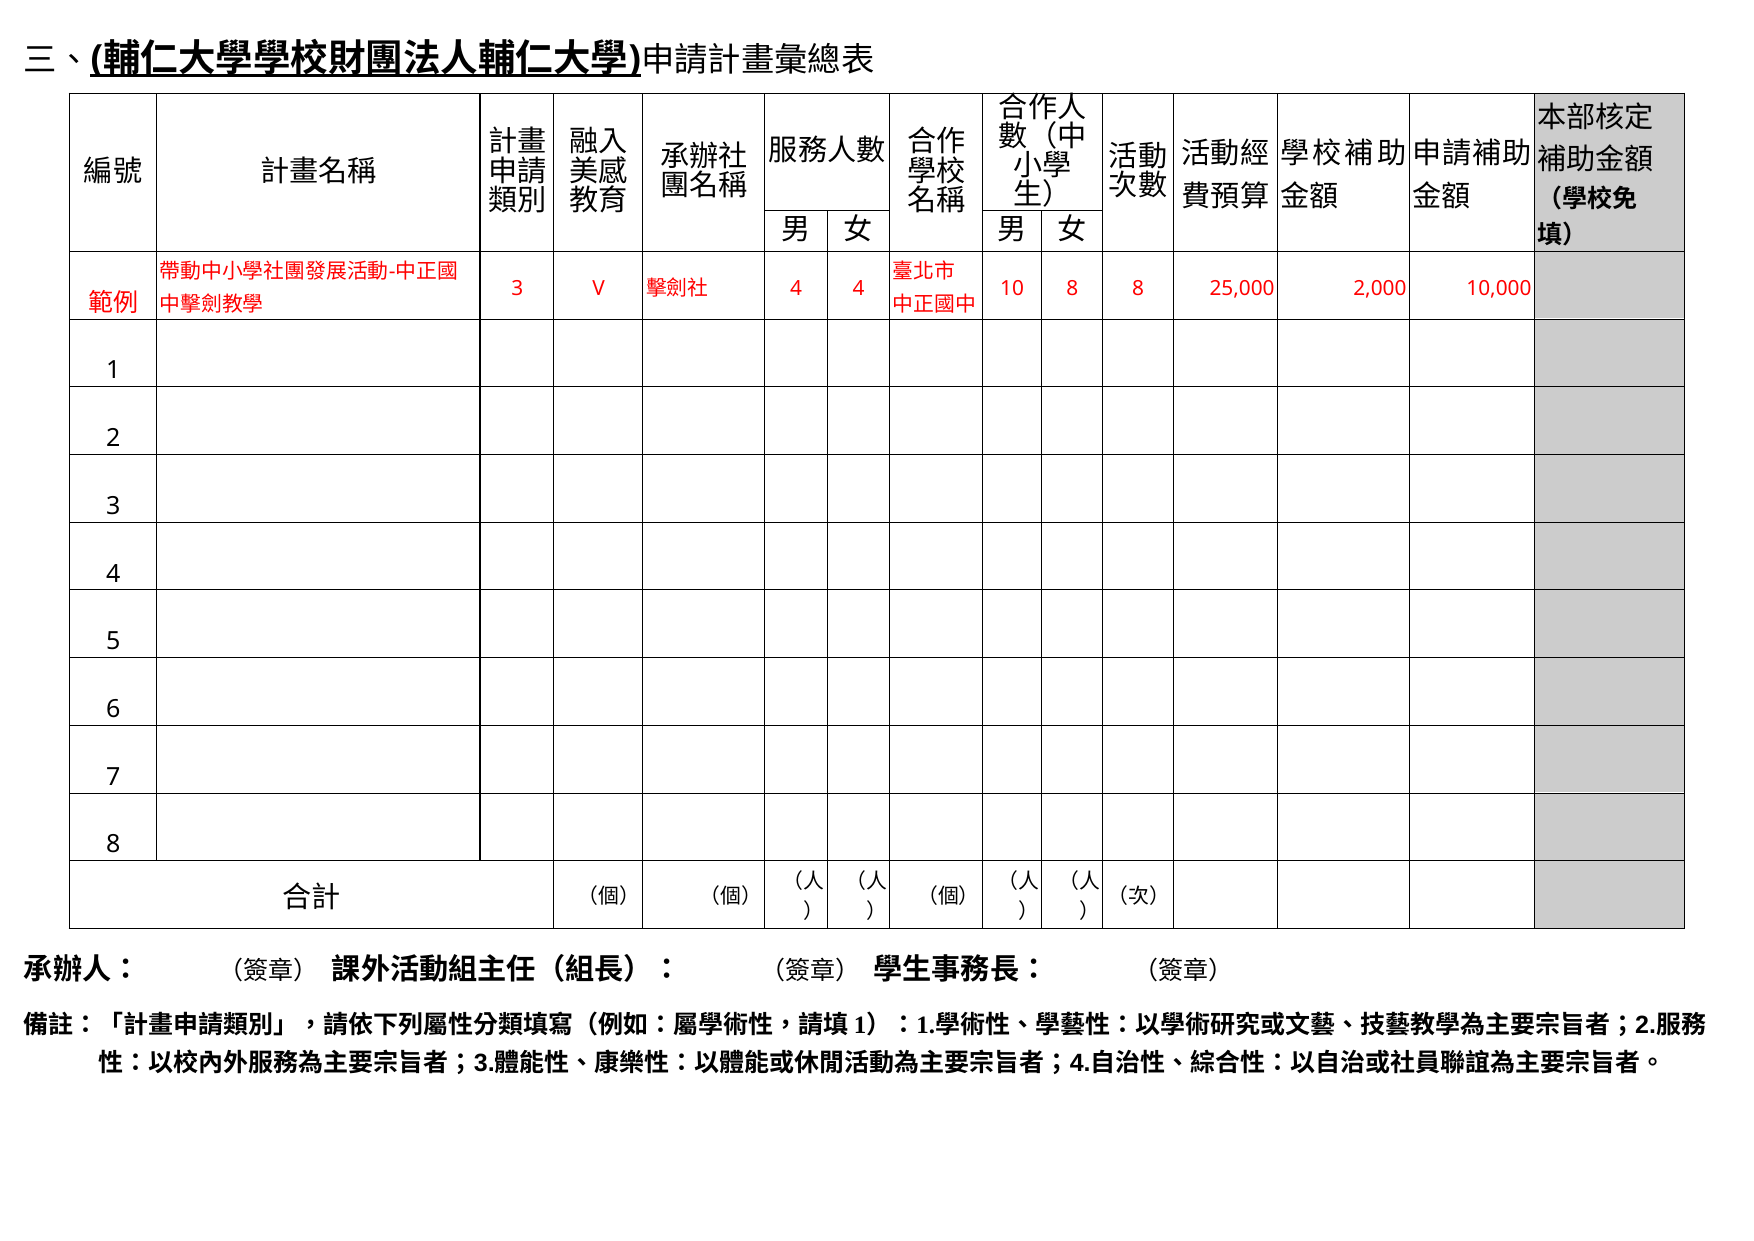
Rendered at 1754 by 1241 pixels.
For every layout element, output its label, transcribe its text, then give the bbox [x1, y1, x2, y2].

table_cell 3 [481, 252, 553, 318]
table_cell [828, 658, 889, 725]
table_cell [1278, 387, 1409, 454]
table_cell [828, 590, 889, 657]
table_cell [983, 320, 1041, 386]
table_cell [890, 387, 982, 454]
table_cell [1410, 320, 1534, 386]
table_cell [1103, 794, 1173, 860]
table_cell [1103, 455, 1173, 522]
table_cell [643, 523, 764, 589]
table_cell [1103, 590, 1173, 657]
table_cell [828, 455, 889, 522]
table_cell [890, 726, 982, 792]
table_cell [1410, 455, 1534, 522]
table_cell [828, 387, 889, 454]
table_cell [1174, 320, 1277, 386]
table_cell [1174, 861, 1277, 928]
table_cell 8 [1042, 252, 1102, 318]
table_cell [554, 794, 642, 860]
table_cell （個） [890, 861, 982, 928]
table_cell [157, 794, 479, 860]
table_cell [1278, 320, 1409, 386]
table_cell 8 [1103, 252, 1173, 318]
table_cell [643, 455, 764, 522]
table_cell [765, 726, 827, 792]
table_cell [481, 658, 553, 725]
table_cell [1278, 523, 1409, 589]
table_header 計畫名稱 [157, 94, 479, 251]
text 三、(輔仁大學學校財團法人輔仁大學)申請計畫彙總表 [24, 18, 1730, 93]
table_cell [890, 658, 982, 725]
table_cell [1278, 590, 1409, 657]
table_cell 女 [1042, 211, 1102, 251]
table_cell [983, 726, 1041, 792]
table_cell [890, 794, 982, 860]
table_cell [1278, 726, 1409, 792]
table_cell [481, 590, 553, 657]
table_cell [1410, 590, 1534, 657]
table_cell [1535, 590, 1684, 657]
table_cell （人） [765, 861, 827, 928]
table_cell [1535, 726, 1684, 792]
table_cell [481, 455, 553, 522]
table_cell [1103, 387, 1173, 454]
table_cell （個） [554, 861, 642, 928]
table_cell （個） [643, 861, 764, 928]
table_cell [554, 590, 642, 657]
table_cell （人） [1042, 861, 1102, 928]
table_header 承辦社團名稱 [643, 94, 764, 251]
table_cell [1042, 794, 1102, 860]
table_cell [1535, 252, 1684, 318]
table_cell 臺北市 中正國中 [890, 252, 982, 318]
table_cell [1174, 387, 1277, 454]
table_cell [481, 523, 553, 589]
table_cell [983, 455, 1041, 522]
table_cell （次） [1103, 861, 1173, 928]
table_cell [765, 658, 827, 725]
table_cell [1042, 726, 1102, 792]
table_cell 2,000 [1278, 252, 1409, 318]
table_cell [983, 794, 1041, 860]
table_cell V [554, 252, 642, 318]
table_cell [554, 726, 642, 792]
table_cell 4 [765, 252, 827, 318]
table_cell [157, 523, 479, 589]
table_cell [983, 590, 1041, 657]
table_cell [828, 523, 889, 589]
table_cell 4 [828, 252, 889, 318]
text 備註：「計畫申請類別」，請依下列屬性分類填寫（例如：屬學術性，請填1）：1.學術性、學藝性：以學術研究或文藝、技藝教學為主要宗旨者；2.服務性：以校內外服務為主要宗旨者；3.體能性、康樂性：以體能或休閒活動為主要宗旨者；4.自治性、綜合性：以自治或社員聯誼為主要宗旨者。 [24, 1004, 1730, 1079]
text 承辦人： （簽章） 課外活動組主任（組長）： （簽章） 學生事務長： （簽章） [24, 929, 1730, 1004]
table_cell [765, 455, 827, 522]
table_header 合作人數（中小學生） [983, 94, 1102, 210]
table_cell 5 [70, 590, 156, 657]
table_cell [1535, 523, 1684, 589]
table_header 編號 [70, 94, 156, 251]
table_cell 10,000 [1410, 252, 1534, 318]
table_cell [983, 387, 1041, 454]
table_cell [765, 794, 827, 860]
table_cell [765, 320, 827, 386]
table_cell [481, 387, 553, 454]
table_cell [1535, 794, 1684, 860]
table_cell [890, 523, 982, 589]
table_cell [828, 794, 889, 860]
table_cell 女 [828, 211, 889, 251]
table_cell [890, 455, 982, 522]
table_header 申請補助金額 [1410, 94, 1534, 251]
table_cell [157, 658, 479, 725]
table_header 活動經費預算 [1174, 94, 1277, 251]
table_cell 10 [983, 252, 1041, 318]
table_header 融入美感教育 [554, 94, 642, 251]
table_cell [643, 794, 764, 860]
table_cell [1278, 455, 1409, 522]
table_header 服務人數 [765, 94, 889, 210]
table_cell [983, 658, 1041, 725]
table_cell [481, 794, 553, 860]
table_cell [643, 387, 764, 454]
table_cell [1042, 523, 1102, 589]
table_cell 帶動中小學社團發展活動-中正國中擊劍教學 [157, 252, 479, 318]
table_cell 1 [70, 320, 156, 386]
table_cell [157, 726, 479, 792]
table_cell [765, 590, 827, 657]
table_cell [481, 726, 553, 792]
table_cell [1410, 794, 1534, 860]
table_cell [1042, 658, 1102, 725]
table_cell （人） [828, 861, 889, 928]
table_cell [157, 455, 479, 522]
table_header 合作學校名稱 [890, 94, 982, 251]
table_cell [1410, 523, 1534, 589]
table_cell [890, 320, 982, 386]
table_cell [1278, 794, 1409, 860]
table_cell 25,000 [1174, 252, 1277, 318]
table_cell [1278, 861, 1409, 928]
table_cell [1410, 387, 1534, 454]
table_header 計畫申請類別 [481, 94, 553, 251]
table_cell [643, 320, 764, 386]
table_cell [1174, 455, 1277, 522]
table_cell [1535, 861, 1684, 928]
table_cell [1174, 523, 1277, 589]
table_cell [554, 320, 642, 386]
table_cell [157, 320, 479, 386]
table_cell [1535, 320, 1684, 386]
table_cell [890, 590, 982, 657]
table_cell [828, 726, 889, 792]
table_cell [643, 726, 764, 792]
table_cell 4 [70, 523, 156, 589]
table_cell [1042, 455, 1102, 522]
table_cell 2 [70, 387, 156, 454]
table_cell [643, 590, 764, 657]
table_cell 3 [70, 455, 156, 522]
table_cell [1042, 320, 1102, 386]
table_cell [1535, 455, 1684, 522]
table_cell [1103, 523, 1173, 589]
table_cell [554, 387, 642, 454]
table_cell 6 [70, 658, 156, 725]
table_cell [765, 523, 827, 589]
table_cell [983, 523, 1041, 589]
table_cell [157, 590, 479, 657]
table_cell [1174, 726, 1277, 792]
table_cell [1103, 726, 1173, 792]
table_cell [643, 658, 764, 725]
table_cell [1042, 387, 1102, 454]
table_cell [765, 387, 827, 454]
table_cell [1410, 726, 1534, 792]
table_cell [554, 455, 642, 522]
table_cell （人） [983, 861, 1041, 928]
table_cell [1278, 658, 1409, 725]
table_cell [1174, 590, 1277, 657]
table_cell 範例 [70, 252, 156, 318]
table_cell 8 [70, 794, 156, 860]
table_cell [1103, 320, 1173, 386]
table_cell [1410, 861, 1534, 928]
table_cell [1103, 658, 1173, 725]
table_cell [554, 658, 642, 725]
table_cell 男 [983, 211, 1041, 251]
table_cell [157, 387, 479, 454]
table_cell [1042, 590, 1102, 657]
table_cell [1410, 658, 1534, 725]
table_cell [828, 320, 889, 386]
table_cell [554, 523, 642, 589]
table_header 本部核定補助金額（學校免填） [1535, 94, 1684, 251]
table_header 學校補助金額 [1278, 94, 1409, 251]
table_cell 合計 [70, 861, 553, 928]
table_cell [1174, 658, 1277, 725]
table_cell 擊劍社 [643, 252, 764, 318]
table_cell 7 [70, 726, 156, 792]
table_cell [1535, 387, 1684, 454]
table_header 活動 次數 [1103, 94, 1173, 251]
table_cell 男 [765, 211, 827, 251]
table_cell [481, 320, 553, 386]
table_cell [1174, 794, 1277, 860]
table_cell [1535, 658, 1684, 725]
